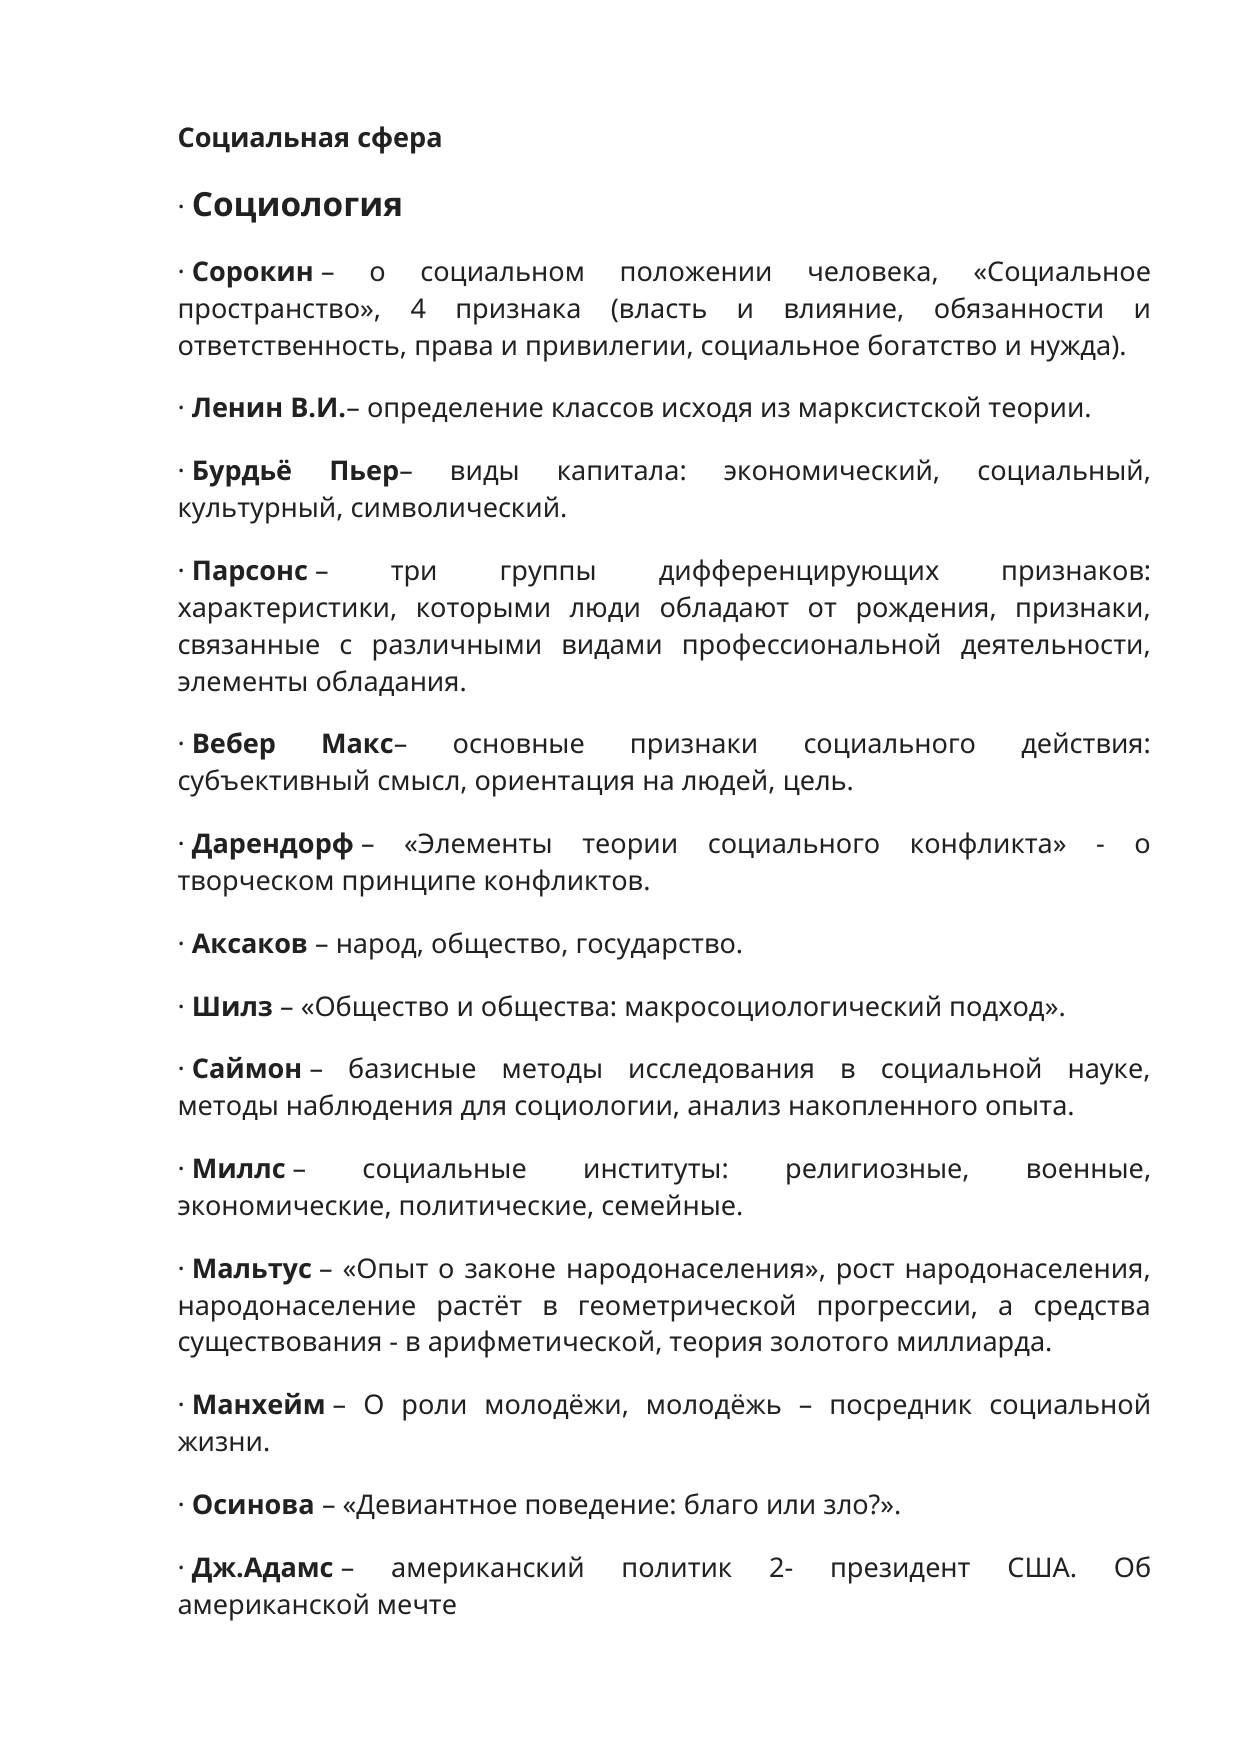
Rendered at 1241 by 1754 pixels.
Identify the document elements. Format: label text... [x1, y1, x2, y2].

text · Ленин В.И.– определение классов исходя из марксистской теории. [177, 389, 1152, 426]
text · Вебер Макс– основные признаки социального действия: субъективный смысл, ориентация на людей, цель. [177, 725, 1152, 798]
text · Шилз – «Общество и общества: макросоциологический подход». [177, 987, 1152, 1024]
text · Дж.Адамс – американский политик 2- президент США. Об американской мечте [177, 1548, 1152, 1622]
text · Аксаков – народ, общество, государство. [177, 924, 1152, 961]
text · Манхейм – О роли молодёжи, молодёжь – посредник социальной жизни. [177, 1386, 1152, 1459]
text · Бурдьё Пьер– виды капитала: экономический, социальный, культурный, символический. [177, 452, 1152, 525]
text · Сорокин – о социальном положении человека, «Социальное пространство», 4 признака (власть и влияние, обязанности и ответственность, права и привилегии, социальное богатство и нужда). [177, 252, 1152, 363]
text · Парсонс – три группы дифференцирующих признаков: характеристики, которыми люди обладают от рождения, признаки, связанные с различными видами профессиональной деятельности, элементы обладания. [177, 551, 1152, 699]
text · Мальтус – «Опыт о законе народонаселения», рост народонаселения, народонаселение растёт в геометрической прогрессии, а средства существования - в арифметической, теория золотого миллиарда. [177, 1249, 1152, 1360]
text · Социология [177, 181, 1152, 226]
text · Миллс – социальные институты: религиозные, военные, экономические, политические, семейные. [177, 1149, 1152, 1223]
text Социальная сфера [177, 118, 1152, 155]
text · Дарендорф – «Элементы теории социального конфликта» - о творческом принципе конфликтов. [177, 824, 1152, 898]
text · Саймон – базисные методы исследования в социальной науке, методы наблюдения для социологии, анализ накопленного опыта. [177, 1050, 1152, 1123]
text · Осинова – «Девиантное поведение: благо или зло?». [177, 1485, 1152, 1522]
